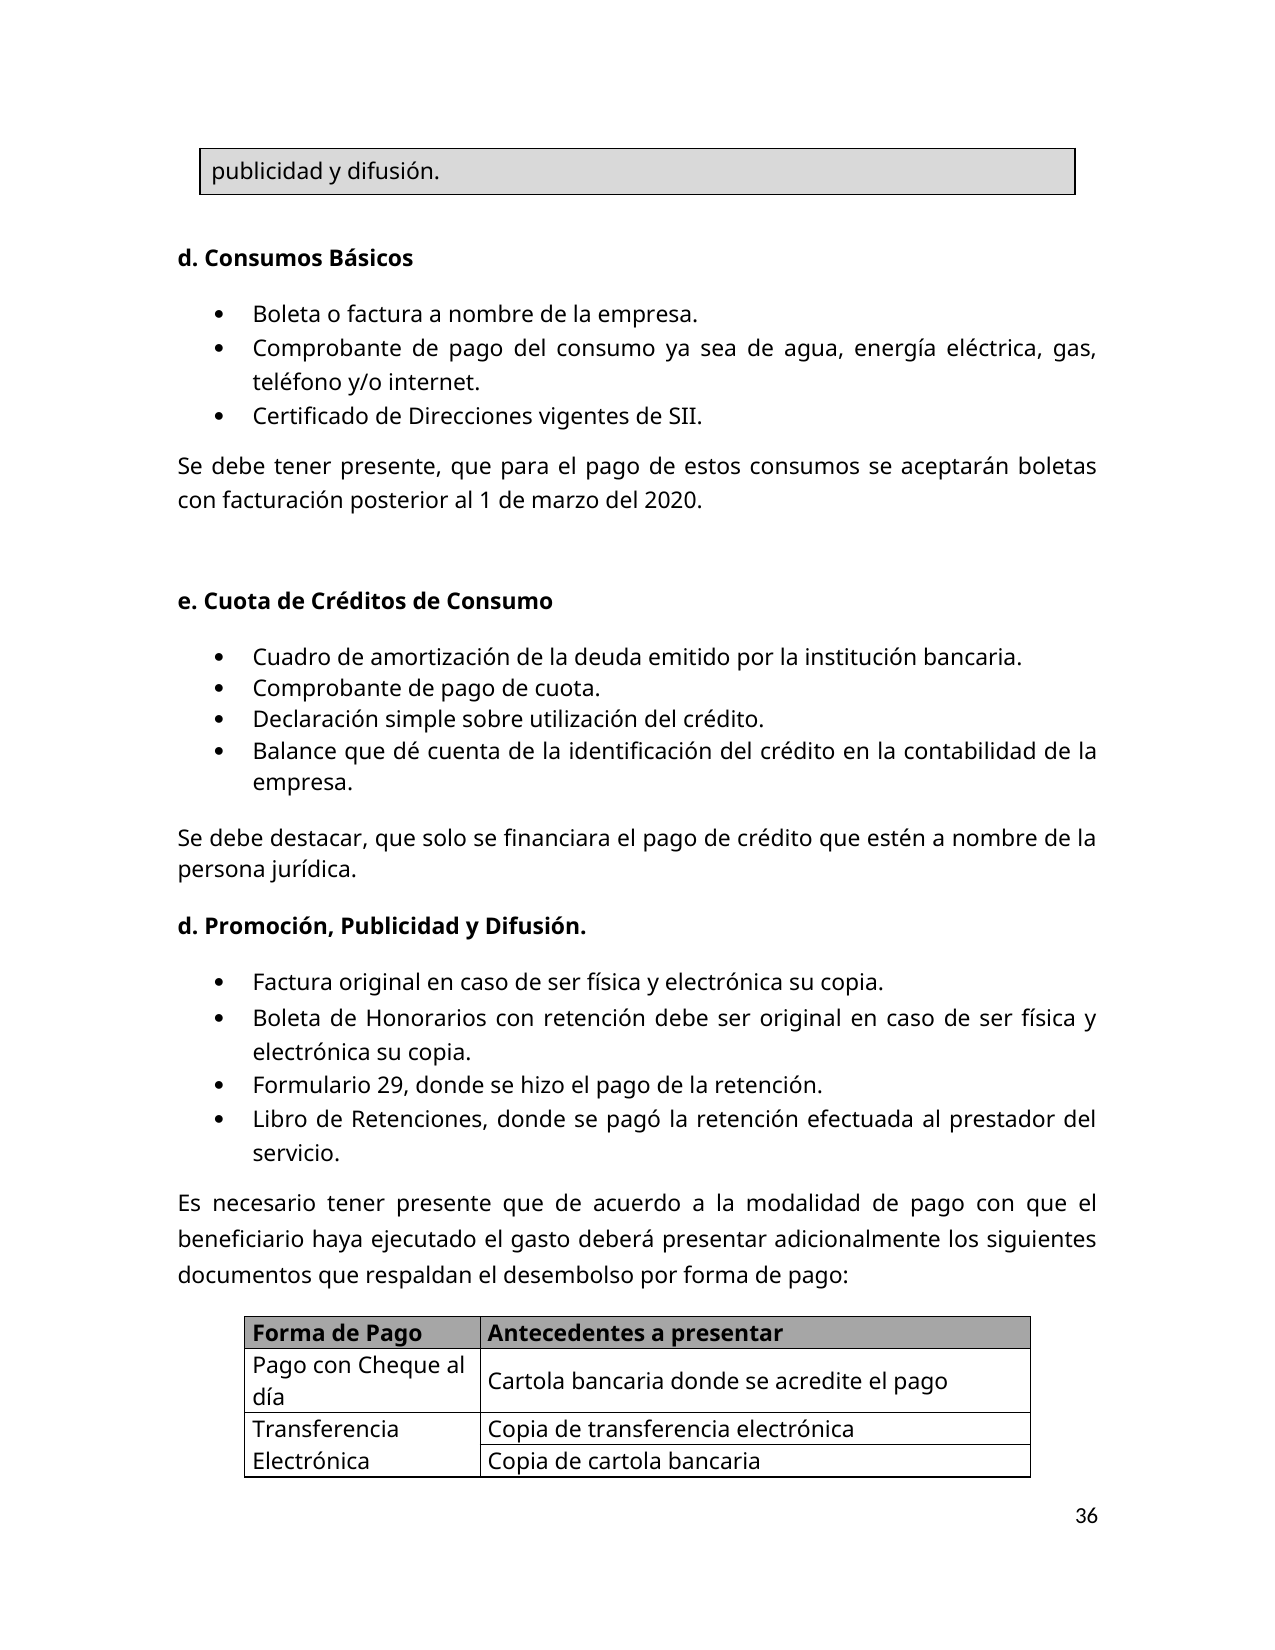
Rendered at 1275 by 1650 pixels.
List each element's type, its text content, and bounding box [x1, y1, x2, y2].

list Balance que dé cuenta de la identificación del crédito en la contabilidad de la empresa. [215, 735, 1098, 797]
text Se debe tener presente, que para el pago de estos consumos se aceptarán boletas con facturación posterior al 1 de marzo del 2020. [177, 450, 1098, 515]
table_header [201, 149, 1074, 194]
list Comprobante de pago de cuota. [215, 672, 1098, 703]
list Certificado de Direcciones vigentes de SII. [215, 400, 1098, 431]
list Libro de Retenciones, donde se pagó la retención efectuada al prestador del servicio. [215, 1103, 1098, 1168]
table_cell Transferencia Electrónica [245, 1413, 480, 1476]
table_header Forma de Pago [245, 1317, 480, 1348]
text e. Cuota de Créditos de Consumo [177, 585, 1098, 616]
list Formulario 29, donde se hizo el pago de la retención. [215, 1069, 1098, 1101]
table_cell Cartola bancaria donde se acredite el pago [481, 1349, 1030, 1412]
table_header Antecedentes a presentar [481, 1317, 1030, 1348]
list Comprobante de pago del consumo ya sea de agua, energía eléctrica, gas, teléfono y/o internet. [215, 332, 1098, 397]
table_cell Copia de transferencia electrónica [481, 1413, 1030, 1444]
text Se debe destacar, que solo se financiara el pago de crédito que estén a nombre de la persona jurídica. [177, 822, 1098, 885]
list Boleta de Honorarios con retención debe ser original en caso de ser física y electrónica su copia. [215, 1002, 1098, 1067]
list Cuadro de amortización de la deuda emitido por la institución bancaria. [215, 641, 1098, 672]
text Es necesario tener presente que de acuerdo a la modalidad de pago con que el beneficiario haya ejecutado el gasto deberá presentar adicionalmente los siguientes documentos que respaldan el desembolso por forma de pago: [177, 1187, 1098, 1290]
table_cell Pago con Cheque al día [245, 1349, 480, 1412]
list Declaración simple sobre utilización del crédito. [215, 703, 1098, 735]
text d. Consumos Básicos [177, 242, 1098, 273]
text d. Promoción, Publicidad y Difusión. [177, 910, 1098, 941]
table_cell Copia de cartola bancaria [481, 1445, 1030, 1476]
list Factura original en caso de ser física y electrónica su copia. [215, 966, 1098, 997]
list Boleta o factura a nombre de la empresa. [215, 298, 1098, 330]
